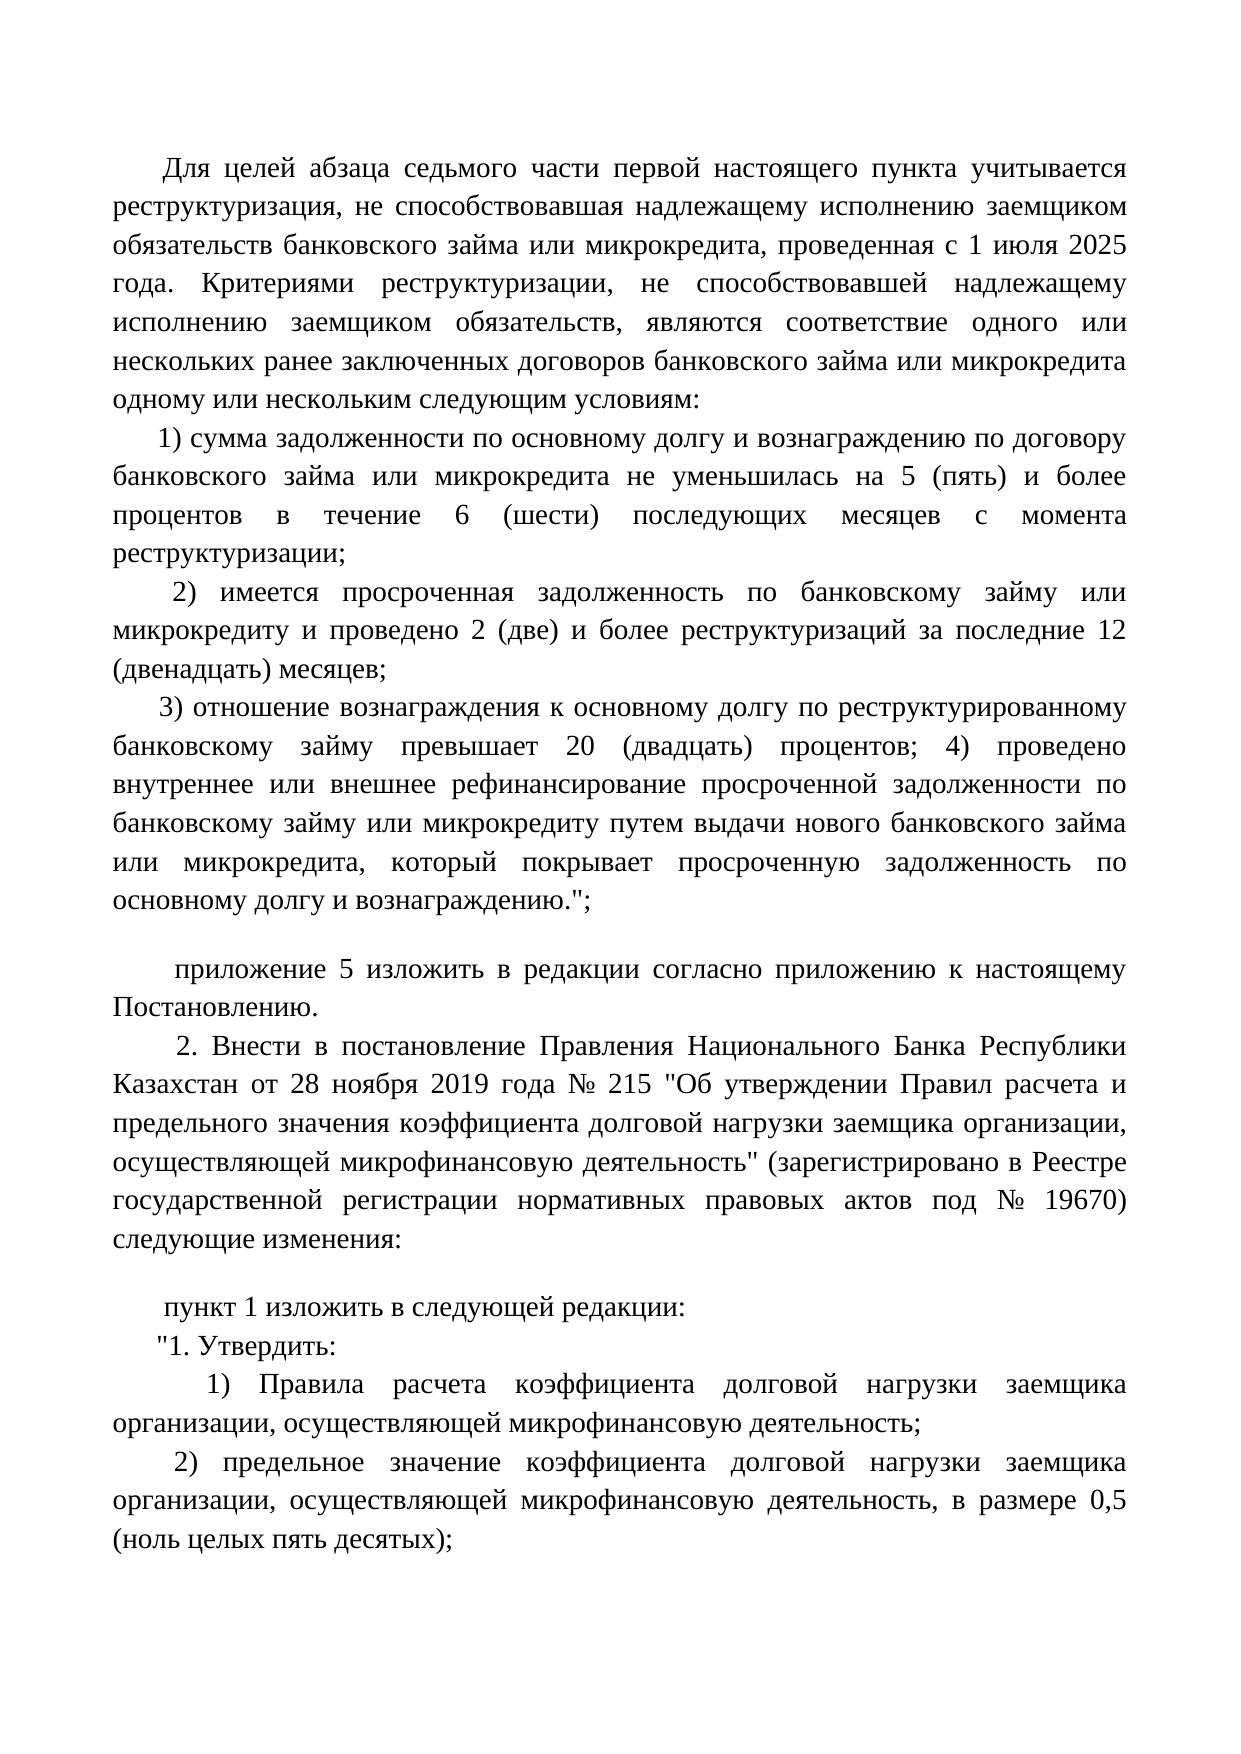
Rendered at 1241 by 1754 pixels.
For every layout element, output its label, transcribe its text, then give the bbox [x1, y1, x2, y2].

text 1) Правила расчета коэффициента долговой нагрузки заемщика организации, осуществляющей микрофинансовую деятельность; [112, 1367, 1128, 1439]
text пункт 1 изложить в следующей редакции: [112, 1289, 1128, 1323]
text "1. Утвердить: [112, 1328, 1128, 1362]
text 2) имеется просроченная задолженность по банковскому займу или микрокредиту и проведено 2 (две) и более реструктуризаций за последние 12 (двенадцать) месяцев; [112, 574, 1128, 684]
text 3) отношение вознаграждения к основному долгу по реструктурированному банковскому займу превышает 20 (двадцать) процентов; 4) проведено внутреннее или внешнее рефинансирование просроченной задолженности по банковскому займу или микрокредиту путем выдачи нового банковского займа или микрокредита, который покрывает просроченную задолженность по основному долгу и вознаграждению."; [112, 689, 1128, 916]
text Для целей абзаца седьмого части первой настоящего пункта учитывается реструктуризация, не способствовавшая надлежащему исполнению заемщиком обязательств банковского займа или микрокредита, проведенная с 1 июля 2025 года. Критериями реструктуризации, не способствовавшей надлежащему исполнению заемщиком обязательств, являются соответствие одного или нескольких ранее заключенных договоров банковского займа или микрокредита одному или нескольким следующим условиям: [112, 150, 1128, 415]
text 2. Внести в постановление Правления Национального Банка Республики Казахстан от 28 ноября 2019 года № 215 "Об утверждении Правил расчета и предельного значения коэффициента долговой нагрузки заемщика организации, осуществляющей микрофинансовую деятельность" (зарегистрировано в Реестре государственной регистрации нормативных правовых актов под № 19670) следующие изменения: [112, 1028, 1128, 1254]
text 2) предельное значение коэффициента долговой нагрузки заемщика организации, осуществляющей микрофинансовую деятельность, в размере 0,5 (ноль целых пять десятых); [112, 1444, 1128, 1554]
text 1) сумма задолженности по основному долгу и вознаграждению по договору банковского займа или микрокредита не уменьшилась на 5 (пять) и более процентов в течение 6 (шести) последующих месяцев с момента реструктуризации; [112, 420, 1128, 569]
text приложение 5 изложить в редакции согласно приложению к настоящему Постановлению. [112, 951, 1128, 1023]
